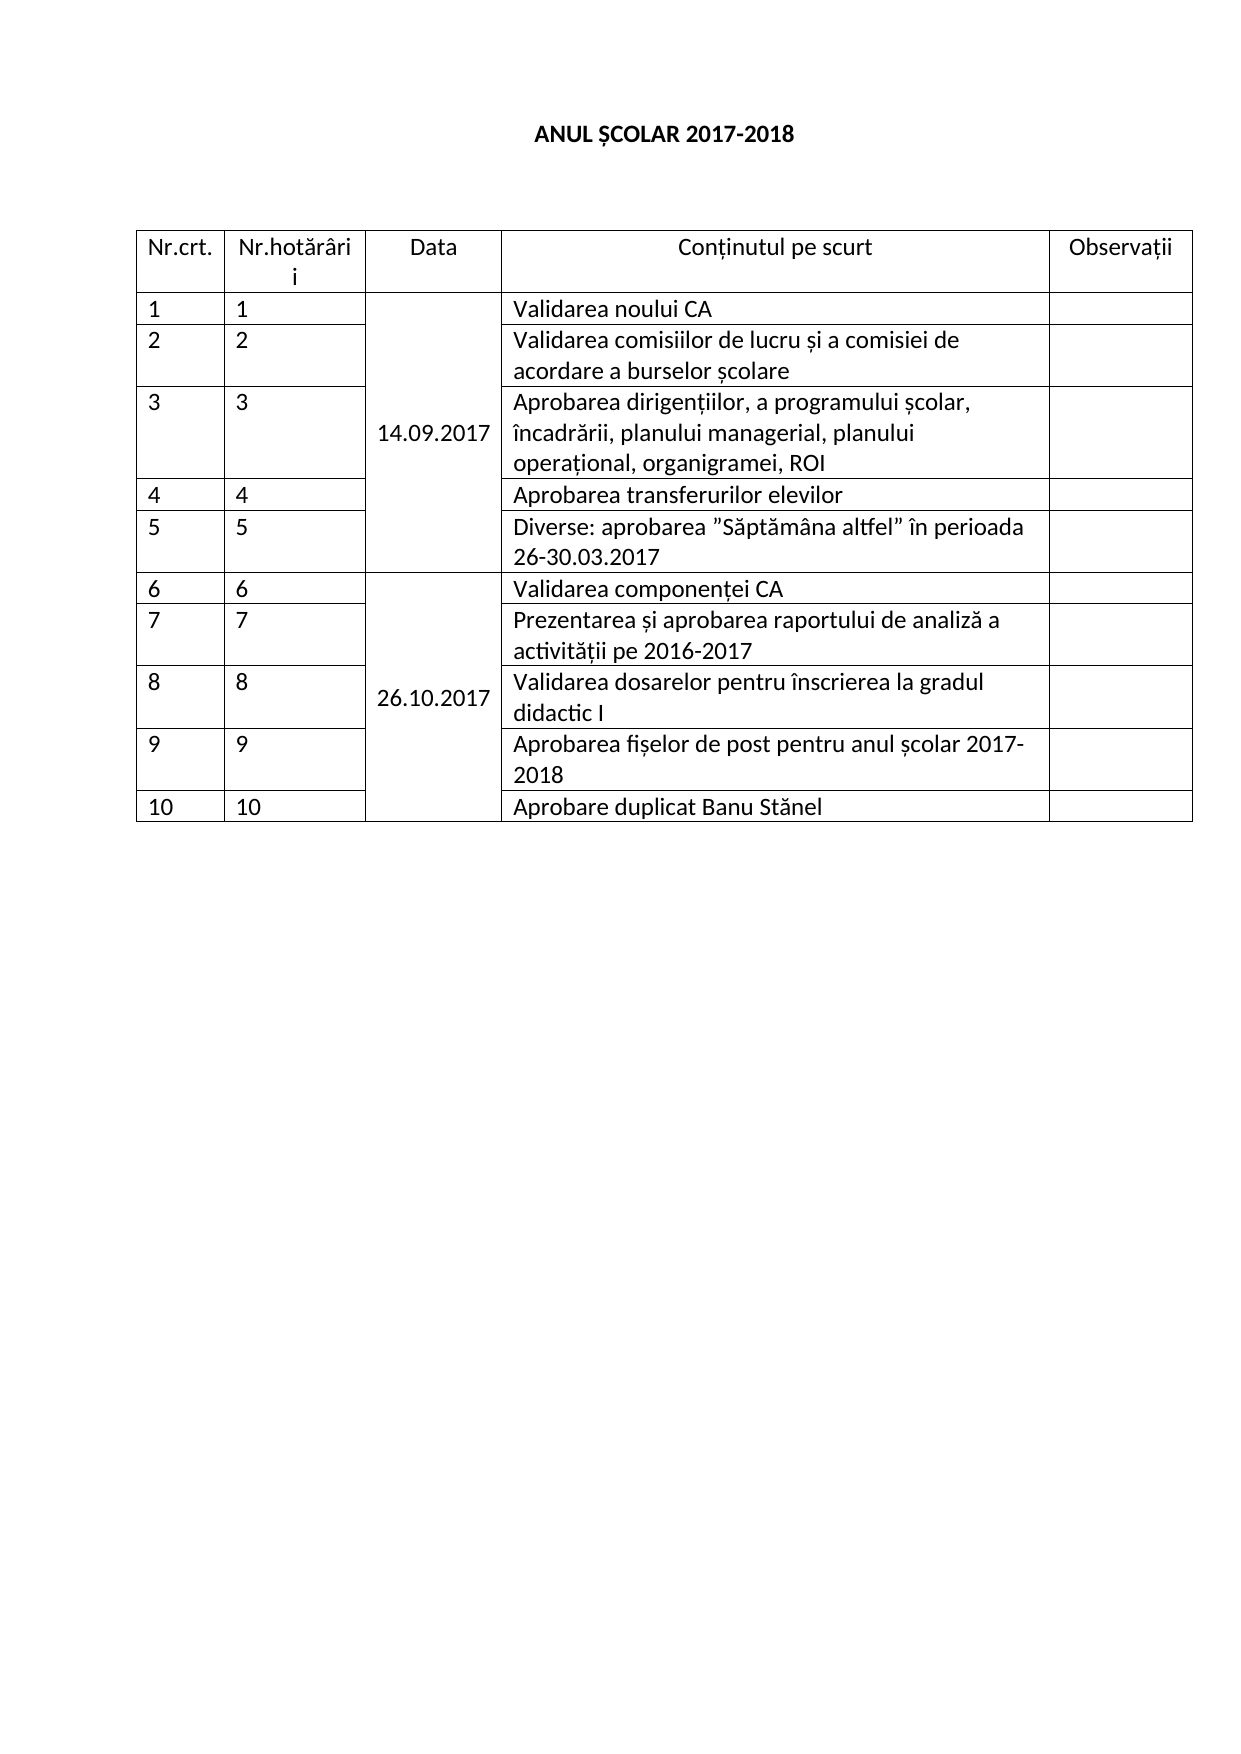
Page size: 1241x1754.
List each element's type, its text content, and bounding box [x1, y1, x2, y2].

table_cell 10 [225, 791, 365, 821]
table_cell 14.09.2017 [366, 293, 501, 572]
table_cell 4 [137, 479, 224, 510]
table_cell [1050, 511, 1192, 572]
table_cell 5 [225, 511, 365, 572]
table_cell Aprobarea dirigențiilor, a programului școlar, încadrării, planului managerial, planului operațional, organigramei, ROI [502, 387, 1049, 478]
table_cell [1050, 729, 1192, 789]
table_cell 8 [137, 666, 224, 727]
table_cell 1 [225, 293, 365, 323]
table_cell Aprobarea fișelor de post pentru anul școlar 2017-2018 [502, 729, 1049, 789]
table_cell 9 [137, 729, 224, 789]
table_cell Validarea comisiilor de lucru și a comisiei de acordare a burselor școlare [502, 325, 1049, 386]
table_cell 26.10.2017 [366, 573, 501, 821]
table_cell 10 [137, 791, 224, 821]
table_header Nr.hotărârii [225, 231, 365, 292]
table_header Data [366, 231, 501, 292]
table_cell 6 [137, 573, 224, 603]
text ANUL ȘCOLAR 2017-2018 [148, 118, 1181, 149]
table_header Conținutul pe scurt [502, 231, 1049, 292]
table_cell Prezentarea și aprobarea raportului de analiză a activității pe 2016-2017 [502, 604, 1049, 665]
table_cell [1050, 293, 1192, 323]
table_cell 2 [137, 325, 224, 386]
table_cell [1050, 479, 1192, 510]
table_cell Validarea componenței CA [502, 573, 1049, 603]
table_cell Validarea dosarelor pentru înscrierea la gradul didactic I [502, 666, 1049, 727]
table_cell 8 [225, 666, 365, 727]
table_cell 6 [225, 573, 365, 603]
table_cell 3 [137, 387, 224, 478]
table_cell 9 [225, 729, 365, 789]
table_cell 4 [225, 479, 365, 510]
table_cell [1050, 791, 1192, 821]
table_cell [1050, 387, 1192, 478]
table_header Nr.crt. [137, 231, 224, 292]
table_header Observații [1050, 231, 1192, 292]
table_cell 1 [137, 293, 224, 323]
table_cell Diverse: aprobarea ”Săptămâna altfel” în perioada 26-30.03.2017 [502, 511, 1049, 572]
table_cell 3 [225, 387, 365, 478]
table_cell [1050, 666, 1192, 727]
table_cell Aprobarea transferurilor elevilor [502, 479, 1049, 510]
table_cell Validarea noului CA [502, 293, 1049, 323]
table_cell 2 [225, 325, 365, 386]
table_cell 7 [225, 604, 365, 665]
table_cell [1050, 604, 1192, 665]
table_cell [1050, 573, 1192, 603]
table_cell 7 [137, 604, 224, 665]
table_cell Aprobare duplicat Banu Stănel [502, 791, 1049, 821]
table_cell 5 [137, 511, 224, 572]
table_cell [1050, 325, 1192, 386]
